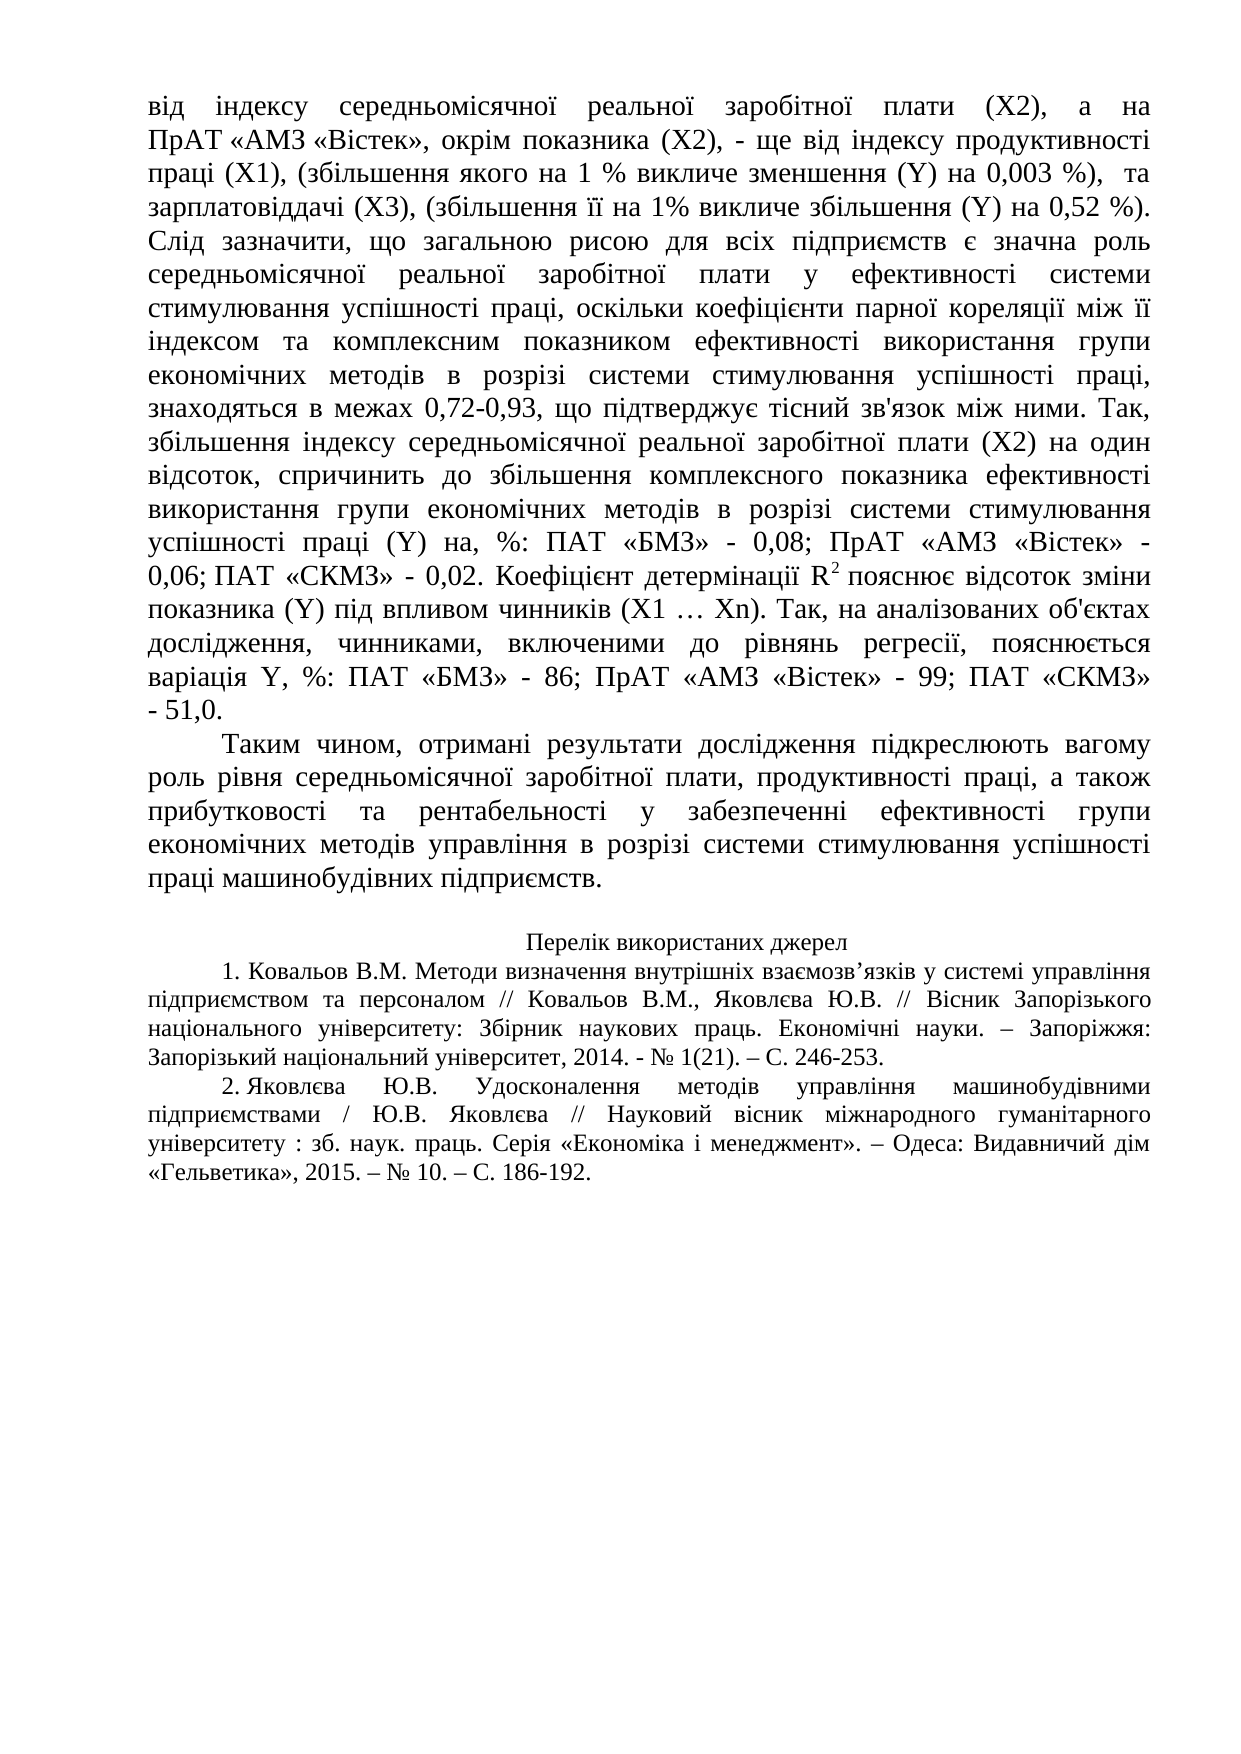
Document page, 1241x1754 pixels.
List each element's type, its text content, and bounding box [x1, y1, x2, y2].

text Таким чином, отримані результати дослідження підкреслюють вагому роль рівня середньомісячної заробітної плати, продуктивності праці, а також прибутковості та рентабельності у забезпеченні ефективності групи економічних методів управління в розрізі системи стимулювання успішності праці машинобудівних підприємств. [148, 726, 1152, 893]
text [148, 88, 1152, 726]
text 1. Ковальов В.М. Методи визначення внутрішніх взаємозв’язків у системі управління підприємством та персоналом // Ковальов В.М., Яковлєва Ю.В. // Вісник Запорізького національного університету: Збірник наукових праць. Економічні науки. – Запоріжжя: Запорізький національний університет, 2014. - № 1(21). – С. 246-253. [148, 956, 1152, 1071]
text Перелік використаних джерел [148, 927, 1152, 956]
text 2. Яковлєва Ю.В. Удосконалення методів управління машинобудівними підприємствами / Ю.В. Яковлєва // Науковий вісник міжнародного гуманітарного університету : зб. наук. праць. Серія «Економіка і менеджмент». – Одеса: Видавничий дім «Гельветика», 2015. – № 10. – С. 186-192. [148, 1071, 1152, 1186]
